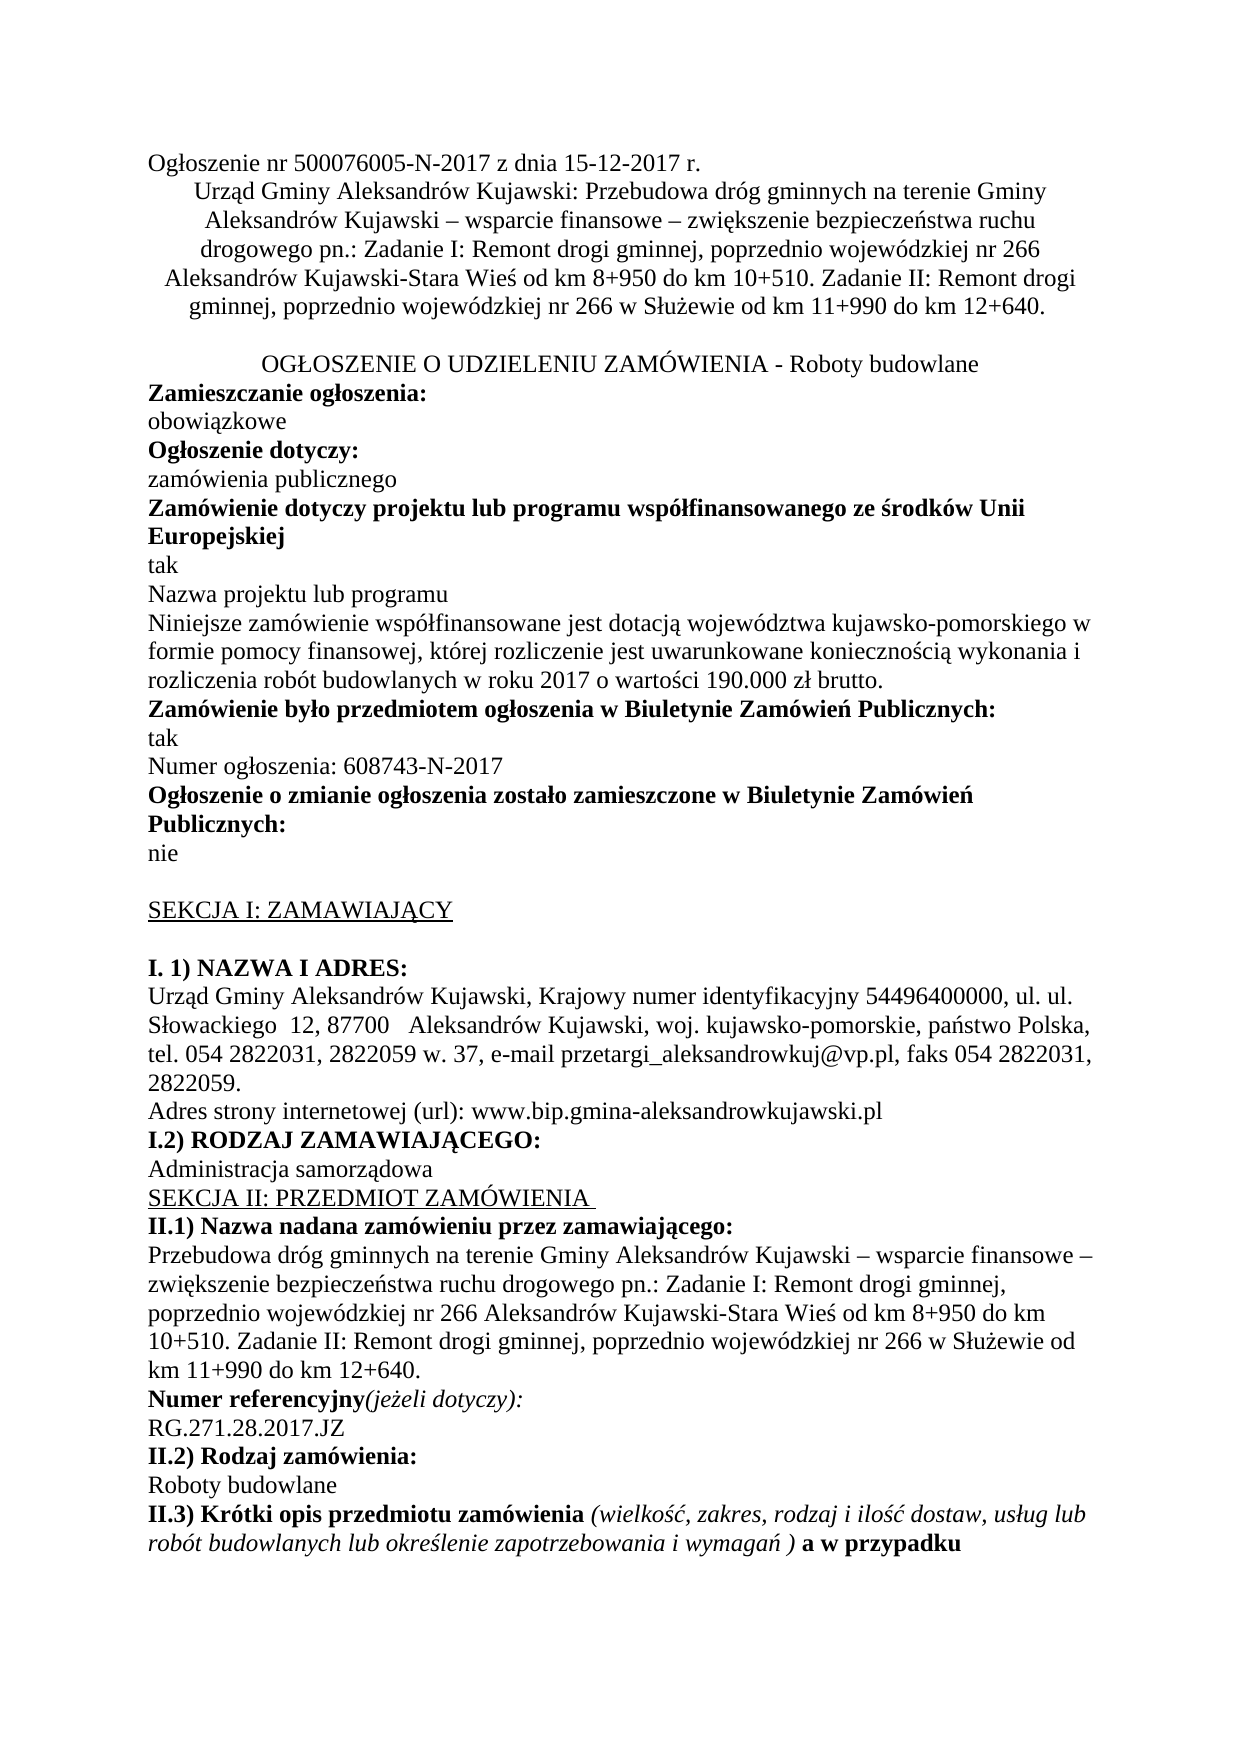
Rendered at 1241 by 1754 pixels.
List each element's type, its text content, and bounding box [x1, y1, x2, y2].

text Zamówienie dotyczy projektu lub programu współfinansowanego ze środków Unii Europejskiej [148, 493, 1093, 550]
text zamówienia publicznego [148, 464, 1093, 493]
text tak Nazwa projektu lub programu Niniejsze zamówienie współfinansowane jest dotacją województwa kujawsko-pomorskiego w formie pomocy finansowej, której rozliczenie jest uwarunkowane koniecznością wykonania i rozliczenia robót budowlanych w roku 2017 o wartości 190.000 zł brutto. [148, 550, 1093, 694]
text II.2) Rodzaj zamówienia: [148, 1441, 1093, 1470]
text nie [148, 838, 1093, 866]
text SEKCJA II: PRZEDMIOT ZAMÓWIENIA [148, 1183, 1093, 1211]
text SEKCJA I: ZAMAWIAJĄCY [148, 895, 1093, 924]
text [148, 1499, 1093, 1556]
text Zamieszczanie ogłoszenia: [148, 378, 1093, 406]
text I. 1) NAZWA I ADRES: [148, 953, 1093, 981]
text II.1) Nazwa nadana zamówieniu przez zamawiającego: [148, 1211, 1093, 1240]
text Roboty budowlane [148, 1470, 1093, 1499]
text tak Numer ogłoszenia: 608743-N-2017 [148, 723, 1093, 780]
text Numer referencyjny(jeżeli dotyczy): [148, 1384, 1093, 1413]
text Ogłoszenie dotyczy: [148, 435, 1093, 464]
text Ogłoszenie o zmianie ogłoszenia zostało zamieszczone w Biuletynie Zamówień Publicznych: [148, 780, 1093, 838]
text RG.271.28.2017.JZ [148, 1413, 1093, 1441]
text I.2) RODZAJ ZAMAWIAJĄCEGO: [148, 1125, 1093, 1154]
text Zamówienie było przedmiotem ogłoszenia w Biuletynie Zamówień Publicznych: [148, 694, 1093, 723]
text Urząd Gminy Aleksandrów Kujawski, Krajowy numer identyfikacyjny 54496400000, ul. ul. Słowackiego 12, 87700 Aleksandrów Kujawski, woj. kujawsko-pomorskie, państwo Polska, tel. 054 2822031, 2822059 w. 37, e-mail przetargi_aleksandrowkuj@vp.pl, faks 054 2822031, 2822059. Adres strony internetowej (url): www.bip.gmina-aleksandrowkujawski.pl [148, 981, 1093, 1125]
text Administracja samorządowa [148, 1154, 1093, 1183]
text Przebudowa dróg gminnych na terenie Gminy Aleksandrów Kujawski – wsparcie finansowe – zwiększenie bezpieczeństwa ruchu drogowego pn.: Zadanie I: Remont drogi gminnej, poprzednio wojewódzkiej nr 266 Aleksandrów Kujawski-Stara Wieś od km 8+950 do km 10+510. Zadanie II: Remont drogi gminnej, poprzednio wojewódzkiej nr 266 w Służewie od km 11+990 do km 12+640. [148, 1240, 1093, 1384]
text Urząd Gminy Aleksandrów Kujawski: Przebudowa dróg gminnych na terenie Gminy Aleksandrów Kujawski – wsparcie finansowe – zwiększenie bezpieczeństwa ruchu drogowego pn.: Zadanie I: Remont drogi gminnej, poprzednio wojewódzkiej nr 266 Aleksandrów Kujawski-Stara Wieś od km 8+950 do km 10+510. Zadanie II: Remont drogi gminnej, poprzednio wojewódzkiej nr 266 w Służewie od km 11+990 do km 12+640. OGŁOSZENIE O UDZIELENIU ZAMÓWIENIA - Roboty budowlane [148, 176, 1093, 378]
text obowiązkowe [148, 406, 1093, 435]
text Ogłoszenie nr 500076005-N-2017 z dnia 15-12-2017 r. [148, 148, 1093, 176]
